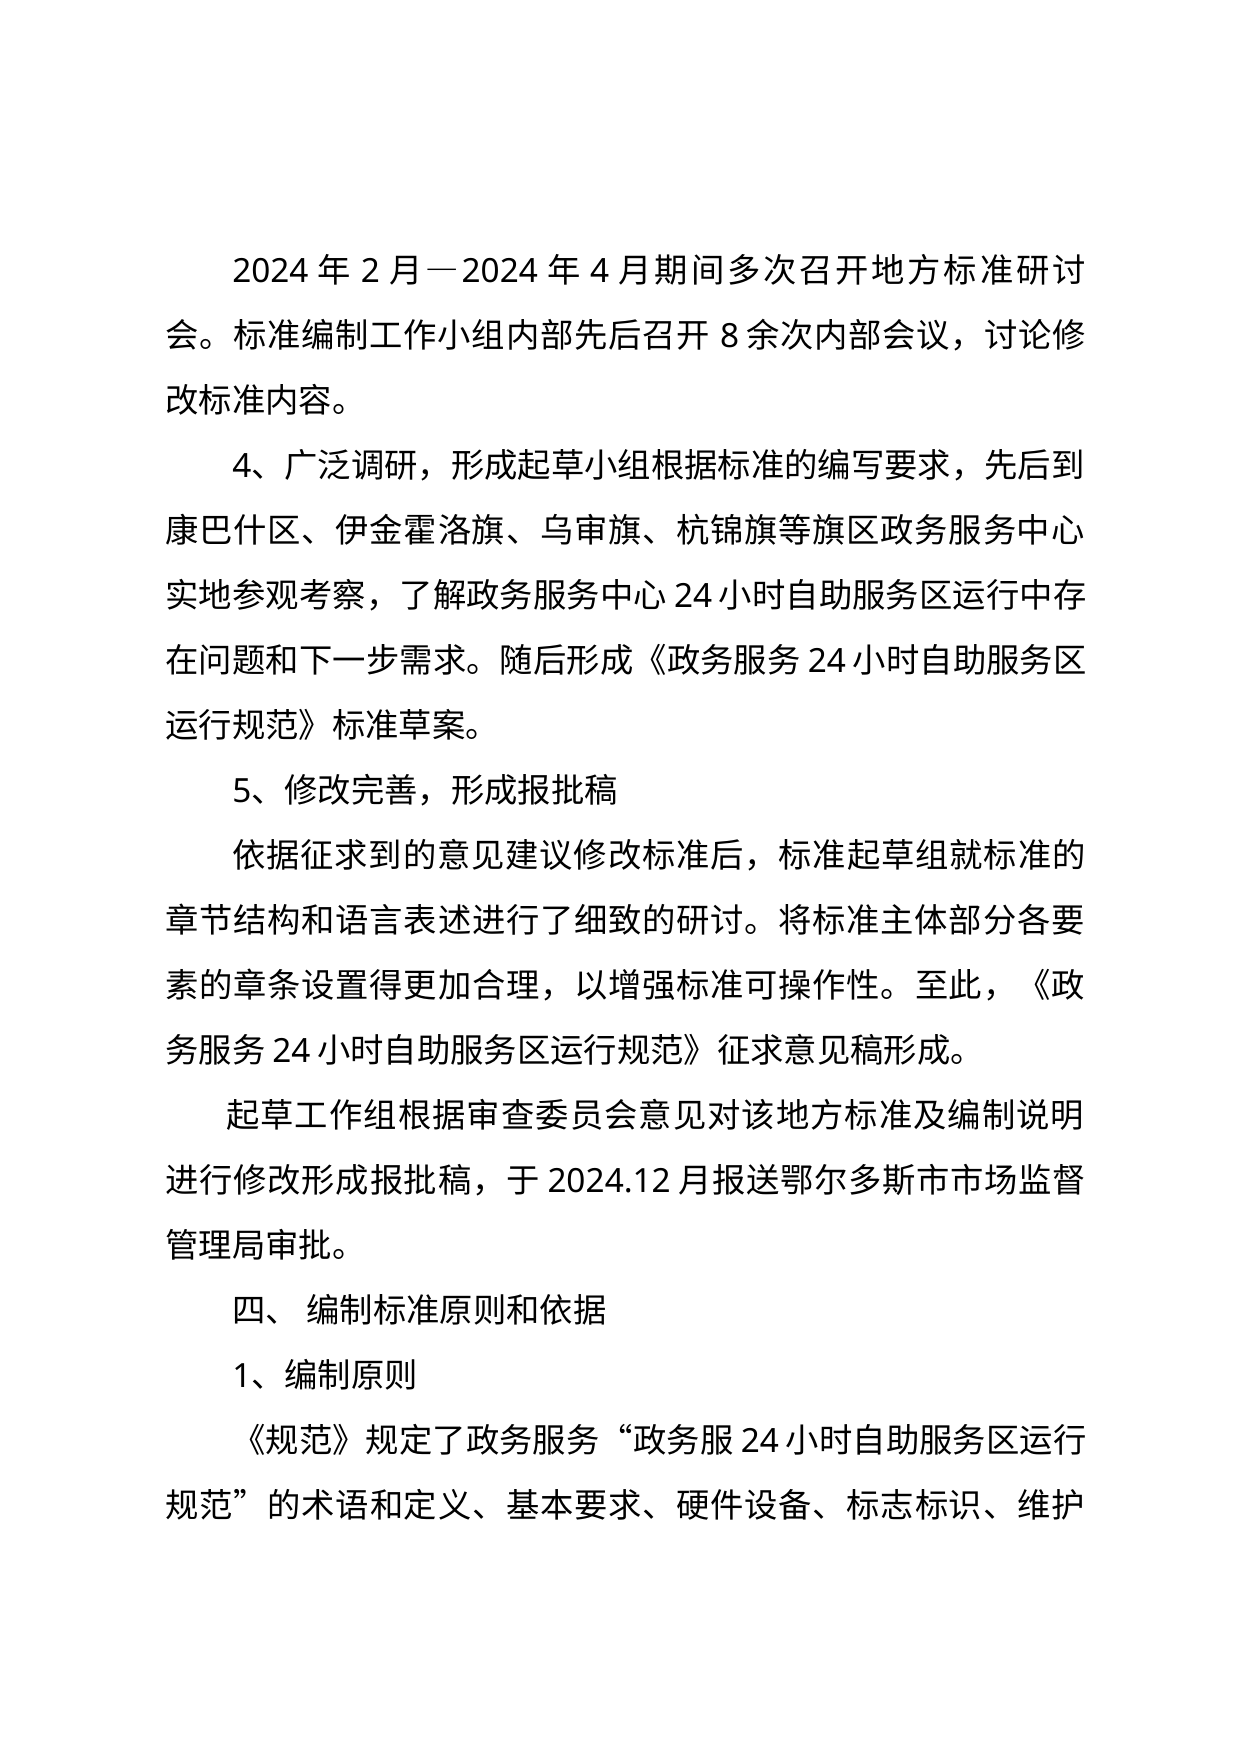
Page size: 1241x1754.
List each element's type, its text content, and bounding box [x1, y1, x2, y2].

text 5、修改完善，形成报批稿 [165, 756, 1087, 821]
text 依据征求到的意见建议修改标准后，标准起草组就标准的章节结构和语言表述进行了细致的研讨。将标准主体部分各要素的章条设置得更加合理，以增强标准可操作性。至此，《政务服务24小时自助服务区运行规范》征求意见稿形成。 [165, 821, 1087, 1081]
text 四、 编制标准原则和依据 [165, 1276, 1087, 1341]
text 1、编制原则 [165, 1341, 1087, 1406]
text 2024年2月—2024年4月期间多次召开地方标准研讨会。标准编制工作小组内部先后召开 8余次内部会议，讨论修改标准内容。 [165, 236, 1087, 431]
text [165, 1406, 1087, 1536]
text 起草工作组根据审查委员会意见对该地方标准及编制说明进行修改形成报批稿，于2024.12月报送鄂尔多斯市市场监督管理局审批。 [165, 1081, 1087, 1276]
text 4、广泛调研，形成起草小组根据标准的编写要求，先后到康巴什区、伊金霍洛旗、乌审旗、杭锦旗等旗区政务服务中心实地参观考察，了解政务服务中心24小时自助服务区运行中存在问题和下一步需求。随后形成《政务服务24小时自助服务区运行规范》标准草案。 [165, 431, 1087, 756]
